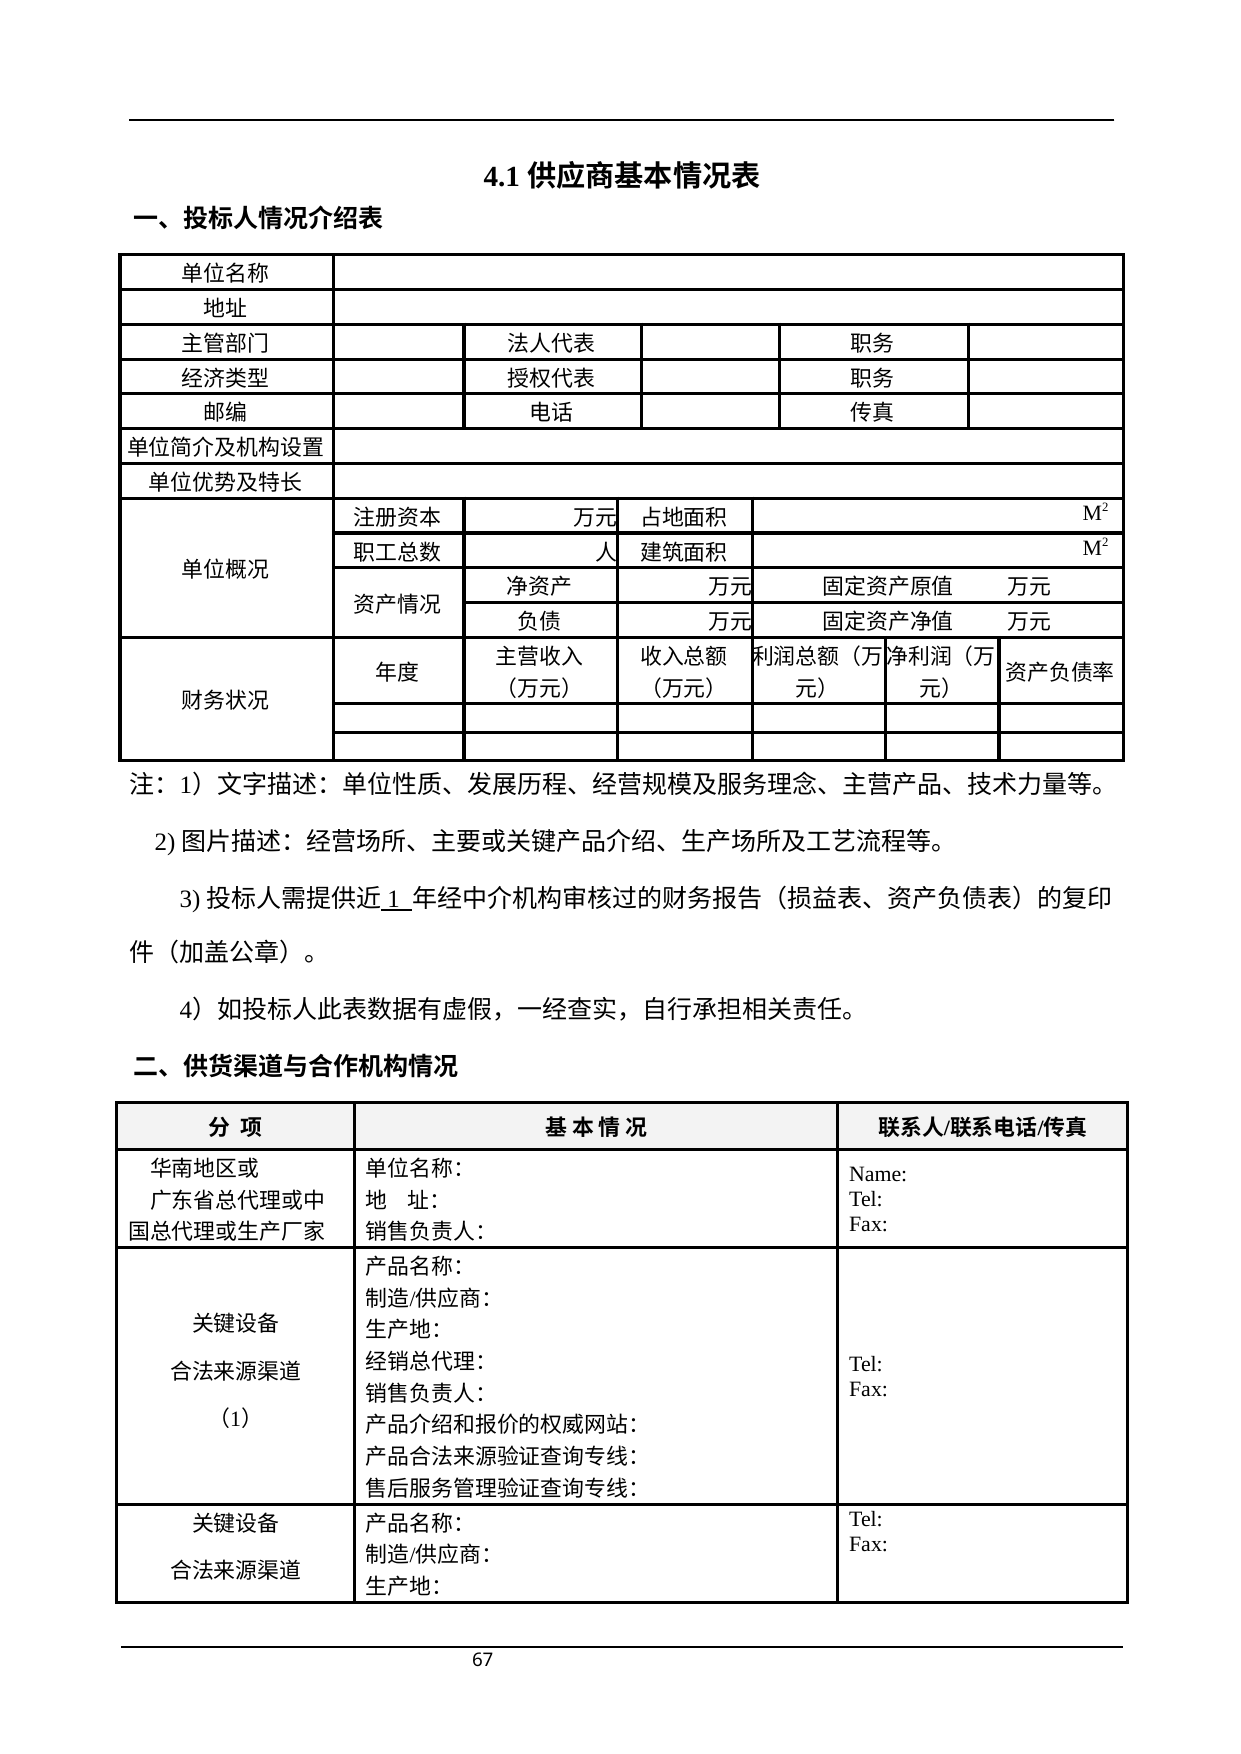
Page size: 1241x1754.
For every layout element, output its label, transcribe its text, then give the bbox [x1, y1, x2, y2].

table_cell [1001, 705, 1122, 731]
table_cell [754, 705, 884, 731]
table_cell M2 [754, 535, 1122, 566]
table_cell 关键设备 合法来源渠道 （1） [118, 1249, 353, 1502]
table_cell 单位简介及机构设置 [122, 430, 332, 462]
text 注：1）文字描述：单位性质、发展历程、经营规模及服务理念、主营产品、技术力量等。 [129, 764, 1114, 801]
table_cell [619, 734, 751, 759]
table_cell 授权代表 [466, 361, 640, 392]
table_cell [335, 361, 462, 392]
table_cell [643, 361, 778, 392]
table_cell [335, 326, 462, 357]
table_cell [619, 705, 751, 731]
table_cell 单位概况 [122, 500, 332, 636]
table_cell 职务 [781, 361, 967, 392]
table_cell 财务状况 [122, 639, 332, 759]
table_header 联系人/联系电话/传真 [839, 1104, 1126, 1148]
table_cell M2 [754, 500, 1122, 531]
table_cell [643, 326, 778, 357]
table_cell [887, 734, 997, 759]
table_cell 邮编 [122, 395, 332, 427]
table_cell 资产情况 [335, 569, 462, 636]
table_cell 收入总额 （万元） [619, 639, 751, 702]
table_cell 单位优势及特长 [122, 465, 332, 497]
table_cell [466, 734, 616, 759]
table_cell [1001, 734, 1122, 759]
table_cell [335, 705, 462, 731]
table_cell [754, 734, 884, 759]
table_cell 单位名称： 地 址： 销售负责人： [356, 1151, 836, 1246]
text 二、供货渠道与合作机构情况 [104, 1047, 1114, 1083]
table_cell 万元 [619, 569, 751, 601]
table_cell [356, 1249, 836, 1502]
table_cell 经济类型 [122, 361, 332, 392]
table_cell 固定资产净值 万元 [754, 604, 1122, 636]
table_cell 华南地区或 广东省总代理或中国总代理或生产厂家 [118, 1151, 353, 1246]
table_cell 净利润（万元） [887, 639, 997, 702]
table_cell Tel: Fax: [839, 1506, 1126, 1601]
table_cell 职务 [781, 326, 967, 357]
table_cell [970, 395, 1122, 427]
table_cell 固定资产原值 万元 [754, 569, 1122, 601]
text 一、投标人情况介绍表 [104, 199, 1114, 235]
table_cell 电话 [466, 395, 640, 427]
table_cell 主营收入 （万元） [466, 639, 616, 702]
table_cell 年度 [335, 639, 462, 702]
table_cell 万元 [619, 604, 751, 636]
table_cell [887, 705, 997, 731]
table_cell 负债 [466, 604, 616, 636]
table_cell [970, 326, 1122, 357]
table_cell Name: Tel: Fax: [839, 1151, 1126, 1246]
table_cell [335, 465, 1122, 497]
table_header 基 本 情 况 [356, 1104, 836, 1148]
table_cell [466, 705, 616, 731]
table_cell 人 [466, 535, 616, 566]
table_cell [335, 430, 1122, 462]
table_cell 职工总数 [335, 535, 462, 566]
table_cell [970, 361, 1122, 392]
table_cell 占地面积 [619, 500, 751, 531]
text 4.1 供应商基本情况表 [129, 150, 1114, 196]
table_cell 建筑面积 [619, 535, 751, 566]
text 2) 图片描述：经营场所、主要或关键产品介绍、生产场所及工艺流程等。 [129, 822, 1114, 858]
table_cell [335, 291, 1122, 323]
table_cell 关键设备 合法来源渠道 （2） [118, 1506, 353, 1601]
table_cell [335, 734, 462, 759]
table_header [335, 256, 1122, 288]
table_cell 传真 [781, 395, 967, 427]
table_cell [356, 1506, 836, 1601]
table_cell 资产负债率 [1001, 639, 1122, 702]
text 3) 投标人需提供近 1 年经中介机构审核过的财务报告（损益表、资产负债表）的复印件（加盖公章）。 [129, 878, 1114, 969]
table_cell 法人代表 [466, 326, 640, 357]
table_cell 地址 [122, 291, 332, 323]
table_cell [335, 395, 462, 427]
table_header 分 项 [118, 1104, 353, 1148]
table_cell [643, 395, 778, 427]
table_header 单位名称 [122, 256, 332, 288]
table_cell 利润总额（万元） [754, 639, 884, 702]
table_cell 注册资本 [335, 500, 462, 531]
text 4）如投标人此表数据有虚假，一经查实，自行承担相关责任。 [179, 990, 1114, 1026]
table_cell 万元 [466, 500, 616, 531]
table_cell Tel: Fax: [839, 1249, 1126, 1502]
table_cell 净资产 [466, 569, 616, 601]
table_cell 主管部门 [122, 326, 332, 357]
